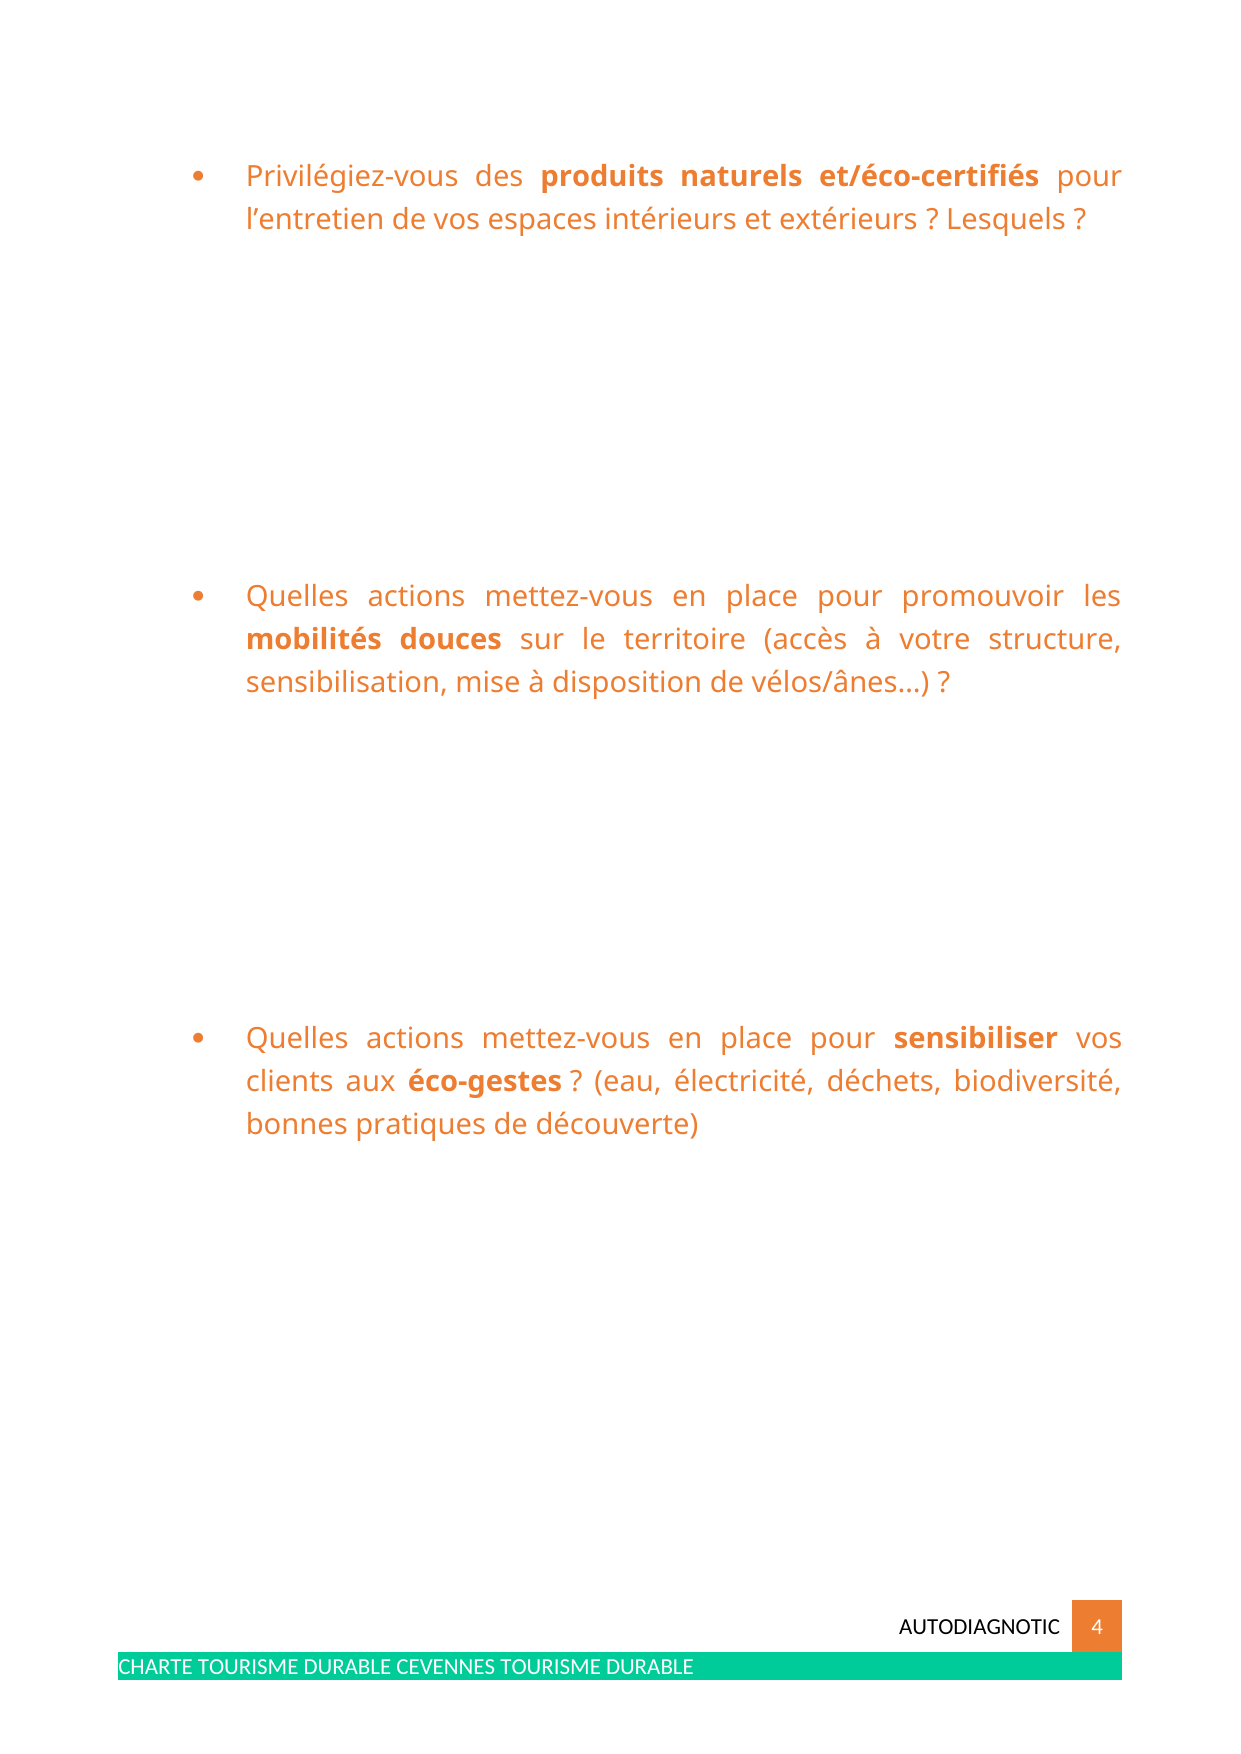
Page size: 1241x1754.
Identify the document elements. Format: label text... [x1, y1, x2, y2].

subtitle Quelles actions mettez-vous en place pour promouvoir les mobilités douces sur le territoire (accès à votre structure, sensibilisation, mise à disposition de vélos/ânes…) ? [193, 575, 1122, 701]
subtitle Quelles actions mettez-vous en place pour sensibiliser vos clients aux éco-gestes ? (eau, électricité, déchets, biodiversité, bonnes pratiques de découverte) [193, 1018, 1122, 1143]
subtitle Privilégiez-vous des produits naturels et/éco-certifiés pour l’entretien de vos espaces intérieurs et extérieurs ? Lesquels ? [193, 155, 1122, 238]
